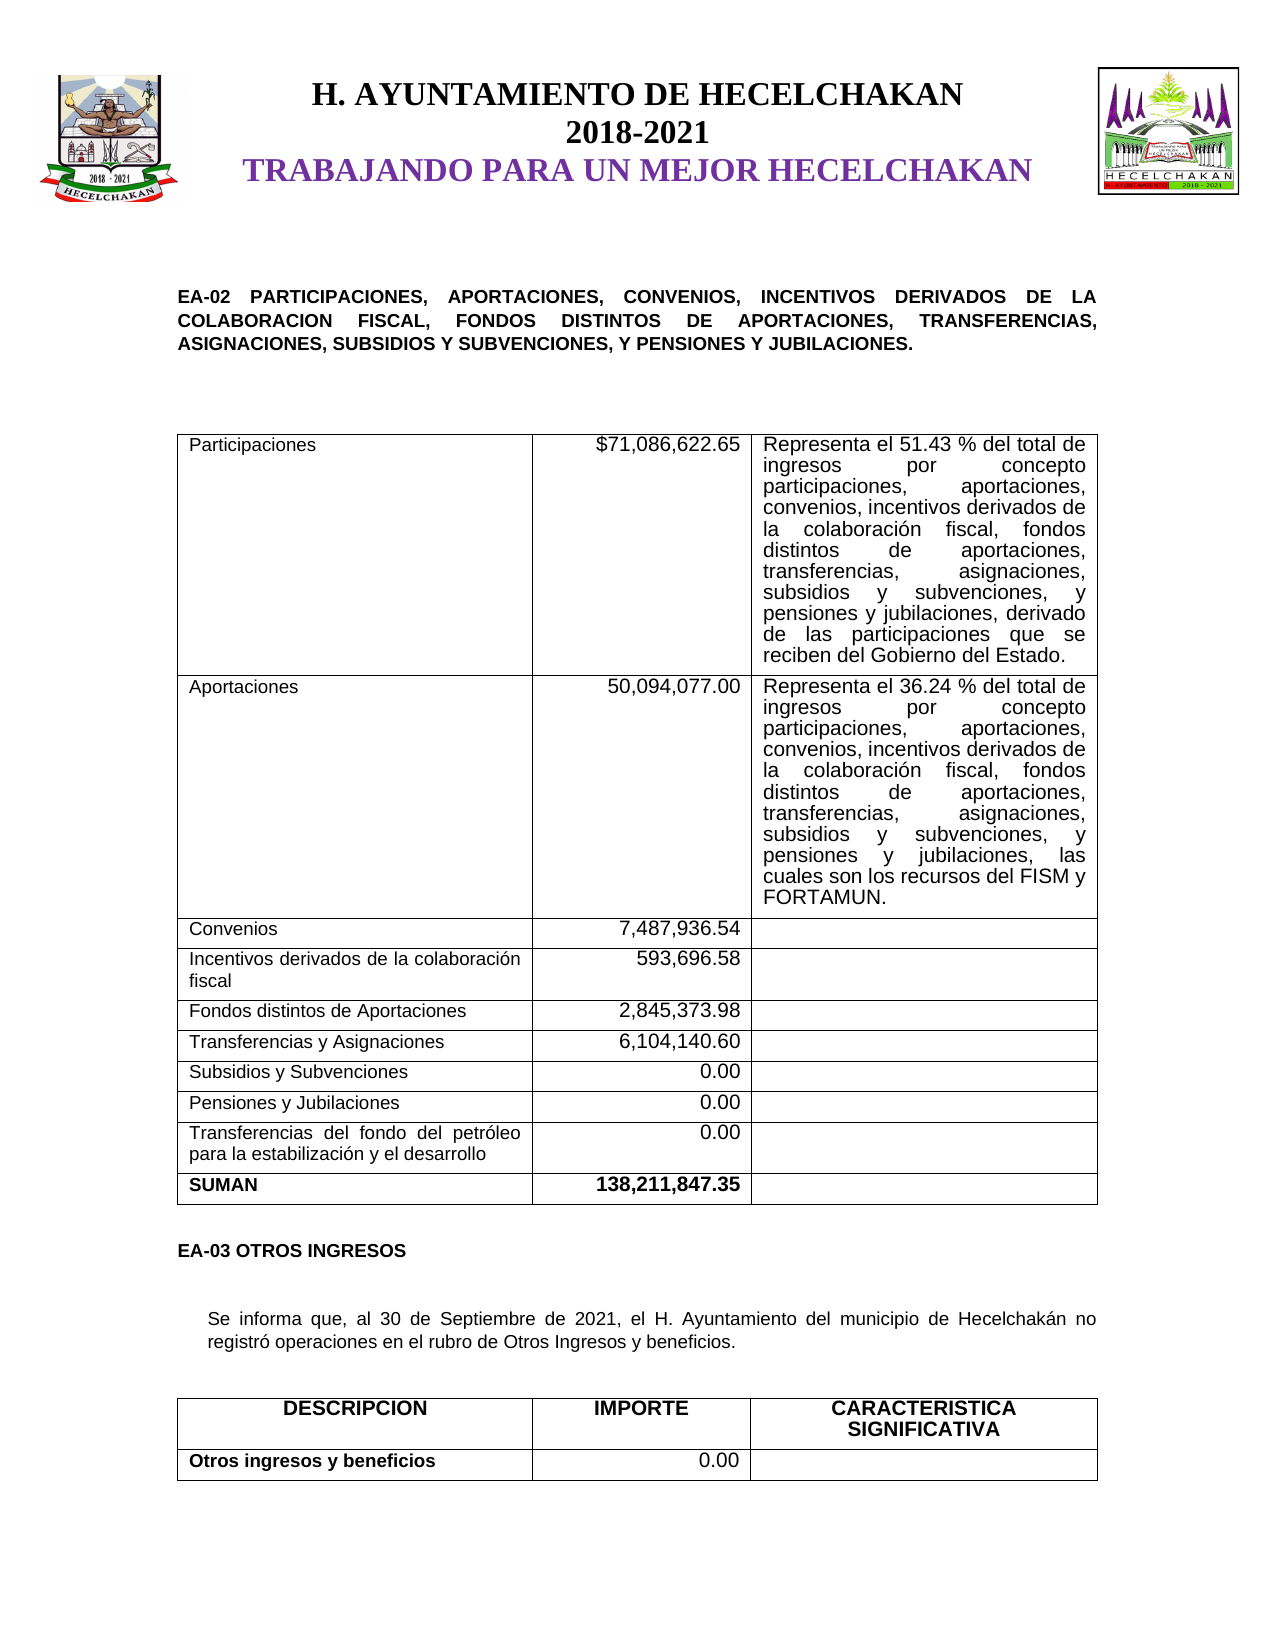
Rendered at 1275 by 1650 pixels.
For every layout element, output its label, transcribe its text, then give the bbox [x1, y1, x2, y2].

table_cell 138,211,847.35 [533, 1174, 751, 1204]
text EA-03 OTROS INGRESOS [177, 1239, 1098, 1262]
table_cell 593,696.58 [533, 949, 751, 999]
table_header Representa el 51.43 % del total de ingresos por concepto participaciones, aportaciones, convenios, incentivos derivados de la colaboración fiscal, fondos distintos de aportaciones, transferencias, asignaciones, subsidios y subvenciones, y pensiones y jubilaciones, derivado de las participaciones que se reciben del Gobierno del Estado. [752, 435, 1097, 675]
table_cell Convenios [178, 919, 532, 948]
table_cell Aportaciones [178, 676, 532, 917]
table_header CARACTERISTICA SIGNIFICATIVA [751, 1399, 1097, 1449]
table_cell Fondos distintos de Aportaciones [178, 1001, 532, 1030]
table_header IMPORTE [533, 1399, 750, 1449]
table_cell [752, 1031, 1097, 1061]
table_cell 50,094,077.00 [533, 676, 751, 917]
picture [1097, 67, 1240, 195]
table_cell [752, 1092, 1097, 1122]
table_cell Otros ingresos y beneficios [178, 1450, 532, 1480]
table_cell 0.00 [533, 1123, 751, 1173]
table_cell [752, 1123, 1097, 1173]
table_cell [752, 949, 1097, 999]
table_cell [752, 1001, 1097, 1030]
table_cell Representa el 36.24 % del total de ingresos por concepto participaciones, aportaciones, convenios, incentivos derivados de la colaboración fiscal, fondos distintos de aportaciones, transferencias, asignaciones, subsidios y subvenciones, y pensiones y jubilaciones, las cuales son los recursos del FISM y FORTAMUN. [752, 676, 1097, 917]
table_cell Subsidios y Subvenciones [178, 1062, 532, 1091]
table_cell [752, 1174, 1097, 1204]
table_header DESCRIPCION [178, 1399, 532, 1449]
table_cell 0.00 [533, 1450, 750, 1480]
table_cell Pensiones y Jubilaciones [178, 1092, 532, 1122]
table_cell Transferencias del fondo del petróleo para la estabilización y el desarrollo [178, 1123, 532, 1173]
table_cell 0.00 [533, 1092, 751, 1122]
table_header Participaciones [178, 435, 532, 675]
table_cell [752, 919, 1097, 948]
table_header $71,086,622.65 [533, 435, 751, 675]
table_cell 2,845,373.98 [533, 1001, 751, 1030]
table_cell [752, 1062, 1097, 1091]
table_cell 0.00 [533, 1062, 751, 1091]
table_cell 7,487,936.54 [533, 919, 751, 948]
table_cell SUMAN [178, 1174, 532, 1204]
table_cell Incentivos derivados de la colaboración fiscal [178, 949, 532, 999]
table_cell 6,104,140.60 [533, 1031, 751, 1061]
text EA-02 PARTICIPACIONES, APORTACIONES, CONVENIOS, INCENTIVOS DERIVADOS DE LA COLABORACION FISCAL, FONDOS DISTINTOS DE APORTACIONES, TRANSFERENCIAS, ASIGNACIONES, SUBSIDIOS Y SUBVENCIONES, Y PENSIONES Y JUBILACIONES. [177, 285, 1098, 355]
table_cell [751, 1450, 1097, 1480]
picture [31, 75, 189, 202]
text Se informa que, al 30 de Septiembre de 2021, el H. Ayuntamiento del municipio de Hecelchakán no registró operaciones en el rubro de Otros Ingresos y beneficios. [207, 1306, 1098, 1353]
table_cell Transferencias y Asignaciones [178, 1031, 532, 1061]
